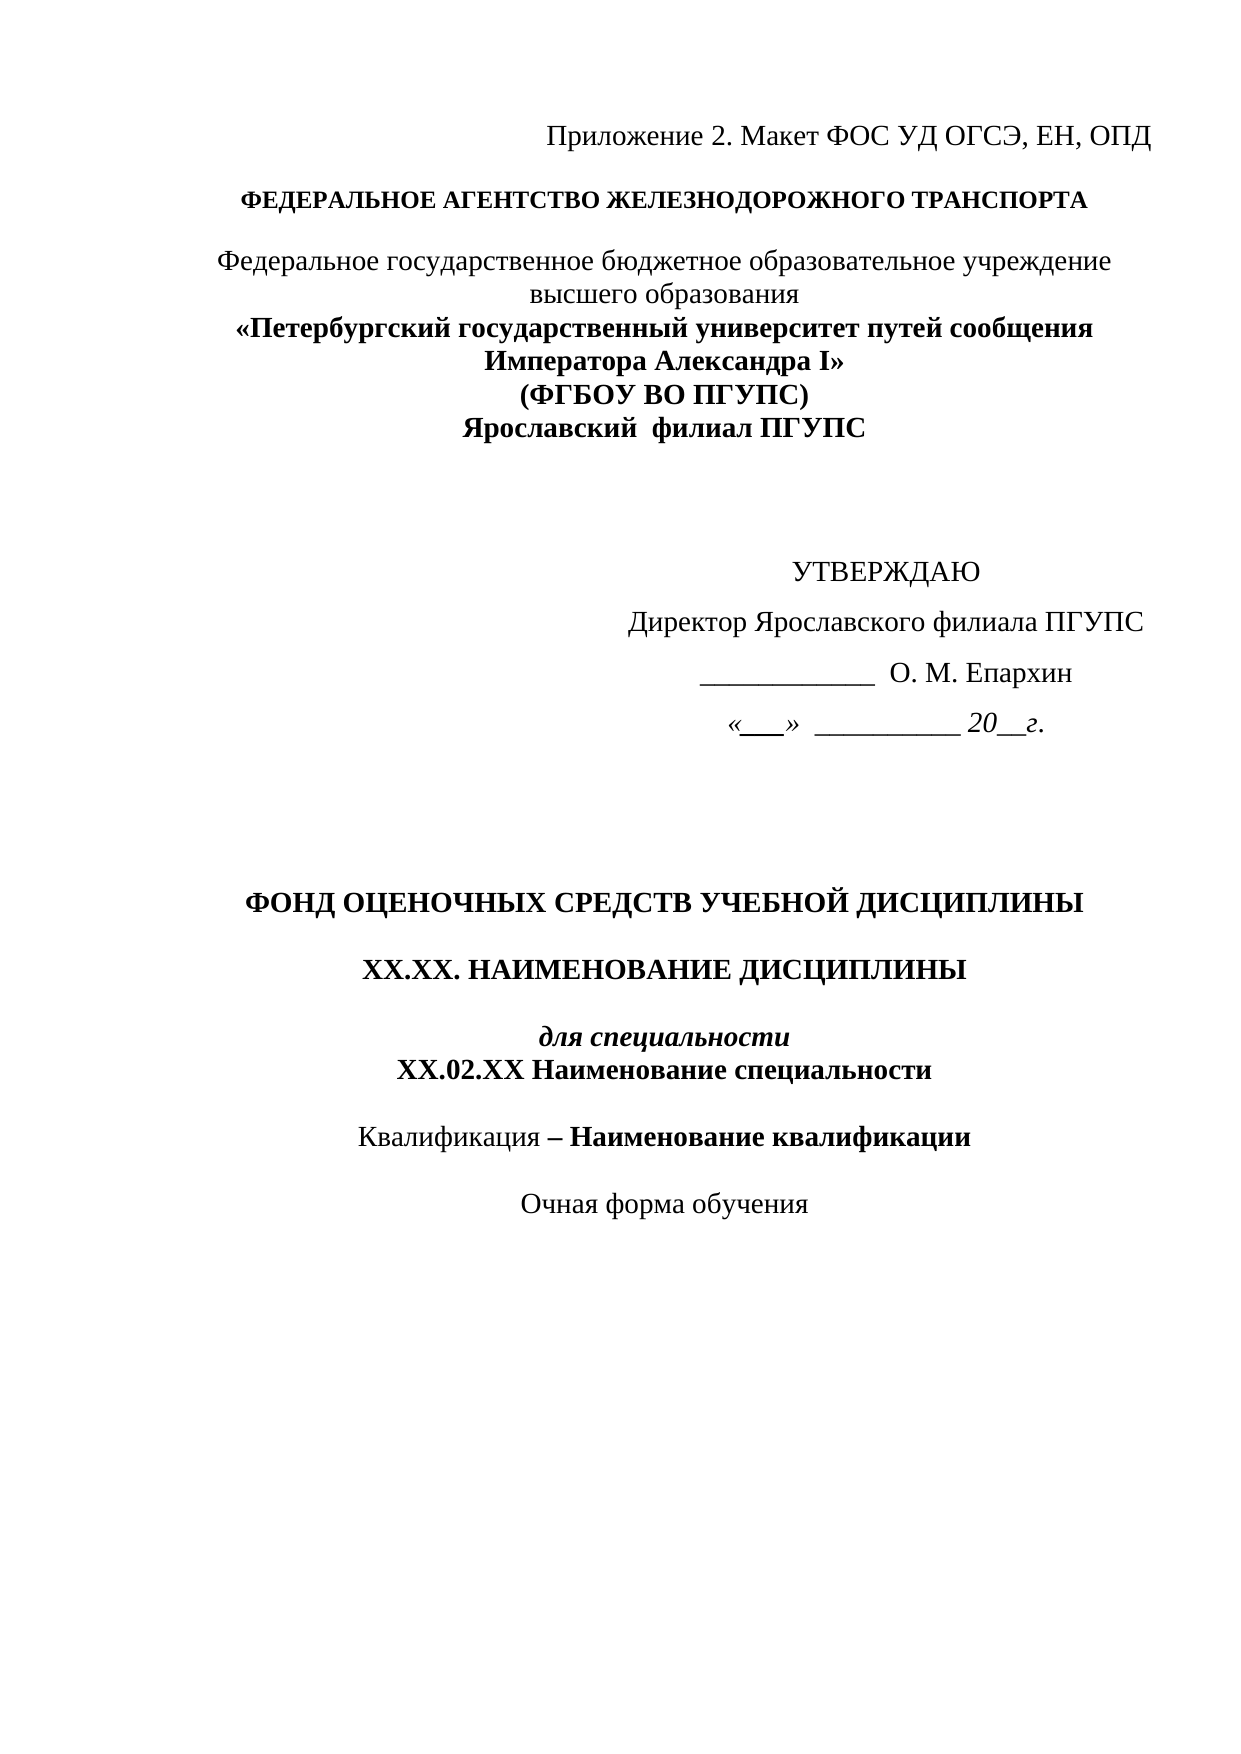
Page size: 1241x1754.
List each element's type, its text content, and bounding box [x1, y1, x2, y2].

text Федеральное государственное бюджетное образовательное учреждение высшего образования [177, 243, 1152, 310]
text Директор Ярославского филиала ПГУПС [620, 604, 1152, 638]
text ФОНД ОЦЕНОЧНЫХ СРЕДСТВ УЧЕБНОЙ ДИСЦИПЛИНЫ [177, 885, 1152, 918]
text для специальности [177, 1019, 1152, 1052]
text УТВЕРЖДАЮ [620, 554, 1152, 588]
text ХХ.02.ХХ Наименование специальности [177, 1052, 1152, 1086]
text Квалификация – Наименование квалификации [177, 1119, 1152, 1153]
text «Петербургский государственный университет путей сообщения [177, 310, 1152, 343]
text (ФГБОУ ВО ПГУПС) [177, 377, 1152, 410]
text ФЕДЕРАЛЬНОЕ АГЕНТСТВО ЖЕЛЕЗНОДОРОЖНОГО ТРАНСПОРТА [177, 185, 1152, 214]
text Императора Александра I» [177, 343, 1152, 377]
text Приложение 2. Макет ФОС УД ОГСЭ, ЕН, ОПД [177, 118, 1152, 152]
text Очная форма обучения [177, 1187, 1152, 1220]
text «___» __________ 20__г. [620, 705, 1152, 739]
text ХХ.ХХ. НАИМЕНОВАНИЕ ДИСЦИПЛИНЫ [177, 952, 1152, 985]
text Ярославский филиал ПГУПС [177, 410, 1152, 444]
text ____________ О. М. Епархин [620, 655, 1152, 688]
